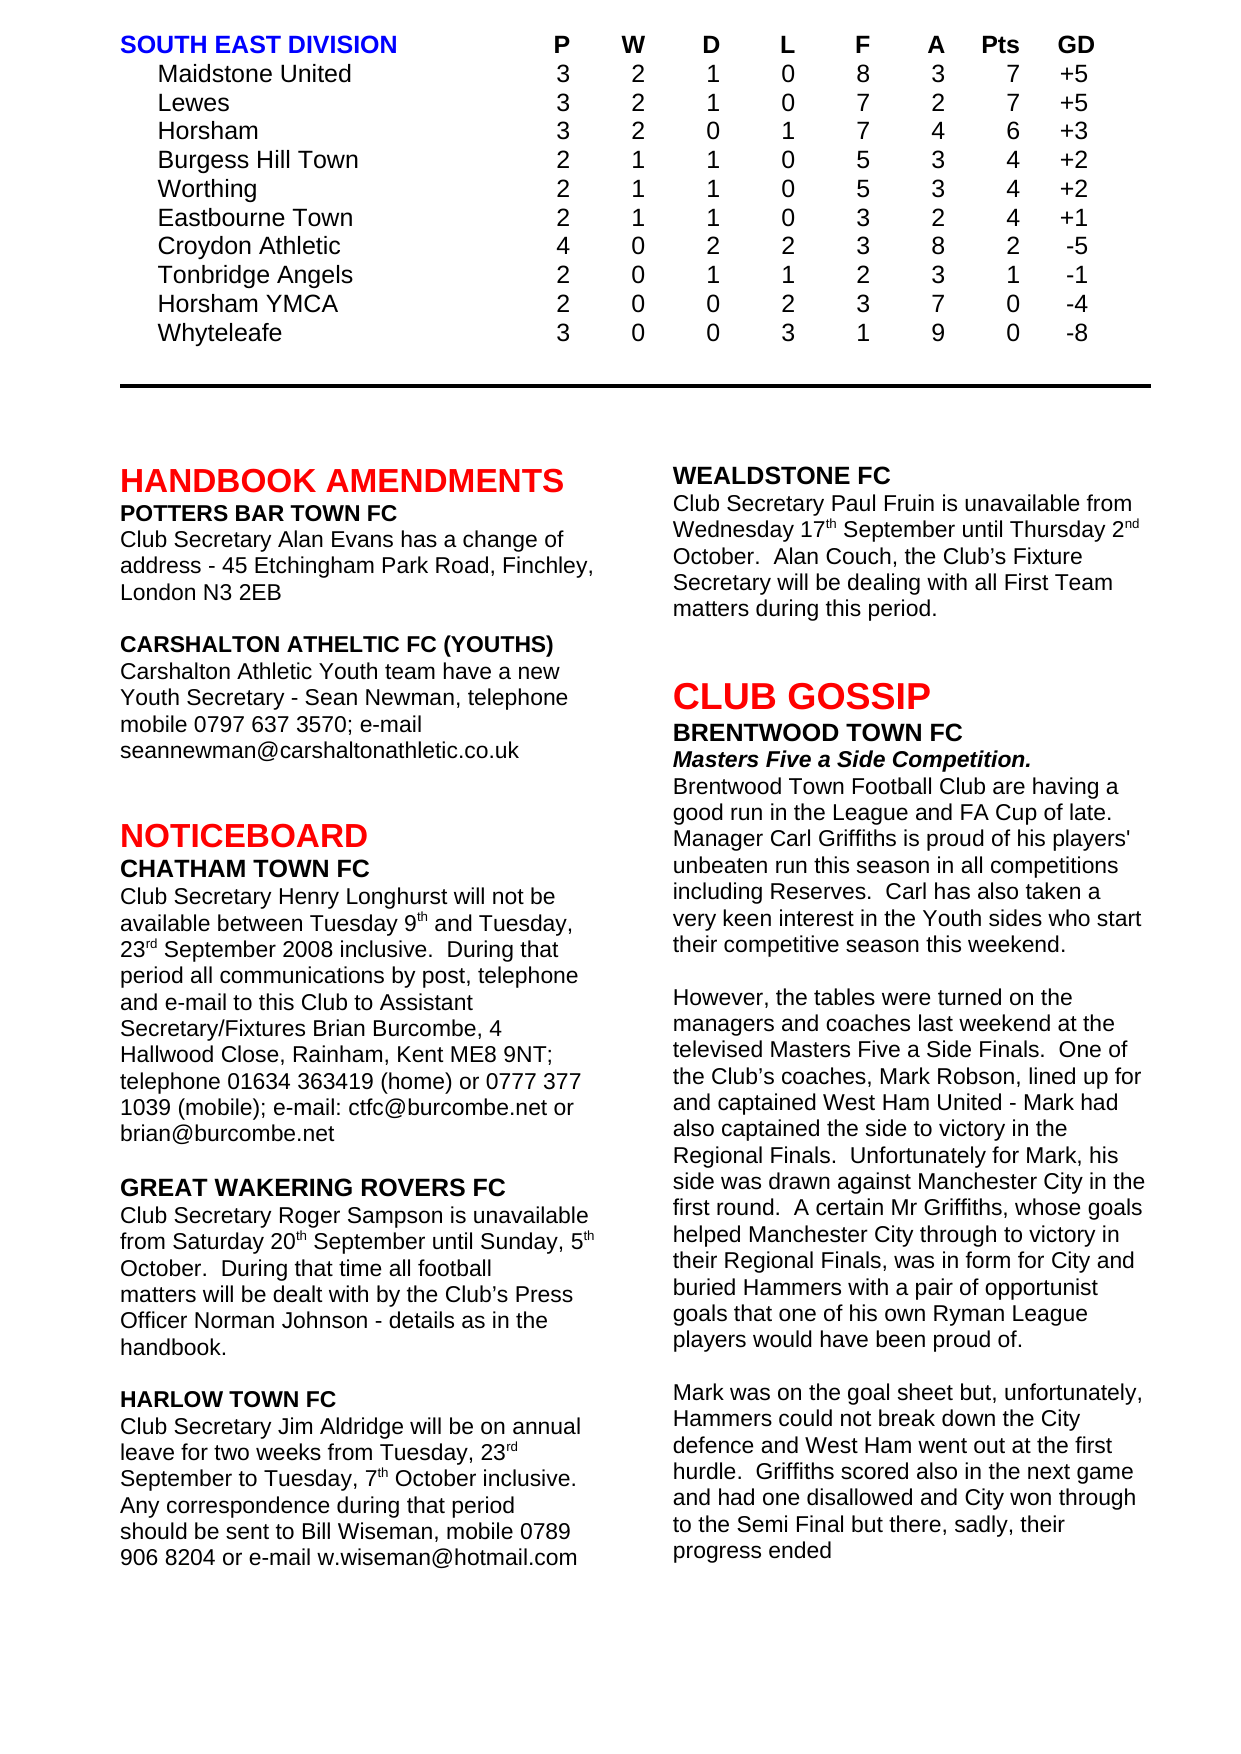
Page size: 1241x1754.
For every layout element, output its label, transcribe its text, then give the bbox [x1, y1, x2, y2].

text Masters Five a Side Competition. [673, 746, 1150, 773]
text Club Secretary Roger Sampson is unavailable from Saturday 20th September until Sunday, 5th October. During that time all football [120, 1202, 598, 1281]
text Croydon Athletic 4 0 2 2 3 8 2 -5 [157, 231, 1150, 260]
text Club Secretary Paul Fruin is unavailable from Wednesday 17th September until Thursday 2nd October. Alan Couch, the Club’s Fixture Secretary will be dealing with all First Team matters during this period. [673, 490, 1150, 622]
text Eastbourne Town 2 1 1 0 3 2 4 +1 [157, 202, 1150, 231]
text matters will be dealt with by the Club’s Press Officer Norman Johnson - details as in the handbook. [120, 1281, 598, 1360]
text Club Secretary Henry Longhurst will not be available between Tuesday 9th and Tuesday, 23rd September 2008 inclusive. During that period all communications by post, telephone and e-mail to this Club to Assistant Secretary/Fixtures Brian Burcombe, 4 Hallwood Close, Rainham, Kent ME8 9NT; [120, 883, 598, 1068]
text CARSHALTON ATHELTIC FC (YOUTHS) [120, 631, 589, 658]
text TOWN FC [673, 718, 1141, 746]
text Brentwood Town Football Club are having a good run in the League and FA Cup of late. Manager Carl Griffiths is proud of his players' unbeaten run this season in all competitions including Reserves. Carl has also taken a very keen interest in the Youth sides who start their competitive season this weekend. [673, 773, 1150, 957]
text NOTICEBOARD [120, 816, 589, 854]
text Burgess Hill Town 2 1 1 0 5 3 4 +2 [157, 145, 1150, 174]
text TOWN FC [120, 1386, 589, 1413]
text SOUTH EAST DIVISION P W D L F A Pts GD [120, 30, 1150, 59]
text Tonbridge Angels 2 0 1 1 2 3 1 -1 [157, 260, 1150, 289]
text Horsham 3 2 0 1 7 4 6 +3 [157, 116, 1150, 145]
text Club Secretary Jim Aldridge will be on annual leave for two weeks from Tuesday, 23rd September to Tuesday, 7th October inclusive. Any correspondence during that period should be sent to Bill Wiseman, mobile 0789 906 8204 or e-mail w.wiseman@hotmail.com [120, 1413, 598, 1571]
text Whyteleafe 3 0 0 3 1 9 0 -8 [157, 317, 1150, 346]
text Club Secretary Alan Evans has a change of address - , Finchley, N3 2EB [120, 526, 598, 605]
text Carshalton Athletic Youth team have a new Youth Secretary - Sean Newman, telephone mobile 0797 637 3570; e-mail seannewman@carshaltonathletic.co.uk [120, 658, 598, 763]
text GREAT WAKERING ROVERS FC [120, 1173, 589, 1202]
text Mark was on the goal sheet but, unfortunately, Hammers could not break down the City defence and West Ham went out at the first hurdle. scored also in the next game and had one disallowed and City won through to the Semi Final but there, sadly, their progress ended [673, 1379, 1150, 1563]
text Lewes 3 2 1 0 7 2 7 +5 [157, 87, 1150, 116]
text Horsham YMCA 2 0 0 2 3 7 0 -4 [157, 289, 1150, 317]
text WEALDSTONE FC [673, 461, 1141, 490]
text TOWN FC [120, 854, 589, 883]
text HANDBOOK AMENDMENTS [120, 461, 589, 500]
text However, the tables were turned on the managers and coaches last weekend at the televised Masters Five a Side Finals. One of the Club’s coaches, Mark Robson, lined up for and captained West Ham United - Mark had also captained the side to victory in the Regional Finals. Unfortunately for Mark, his side was drawn against in the first round. A certain Mr Griffiths, whose goals helped through to victory in their Regional Finals, was in form for City and buried Hammers with a pair of opportunist goals that one of his own Ryman League players would have been proud of. [673, 983, 1150, 1352]
text telephone 01634 363419 (home) or 0777 377 1039 (mobile); e-mail: ctfc@burcombe.net or brian@burcombe.net [120, 1068, 598, 1147]
text Maidstone United 3 2 1 0 8 3 7 +5 [157, 59, 1150, 87]
text Worthing 2 1 1 0 5 3 4 +2 [157, 174, 1150, 202]
text CLUB GOSSIP [673, 674, 1141, 718]
text POTTERS BAR TOWN FC [120, 500, 589, 526]
